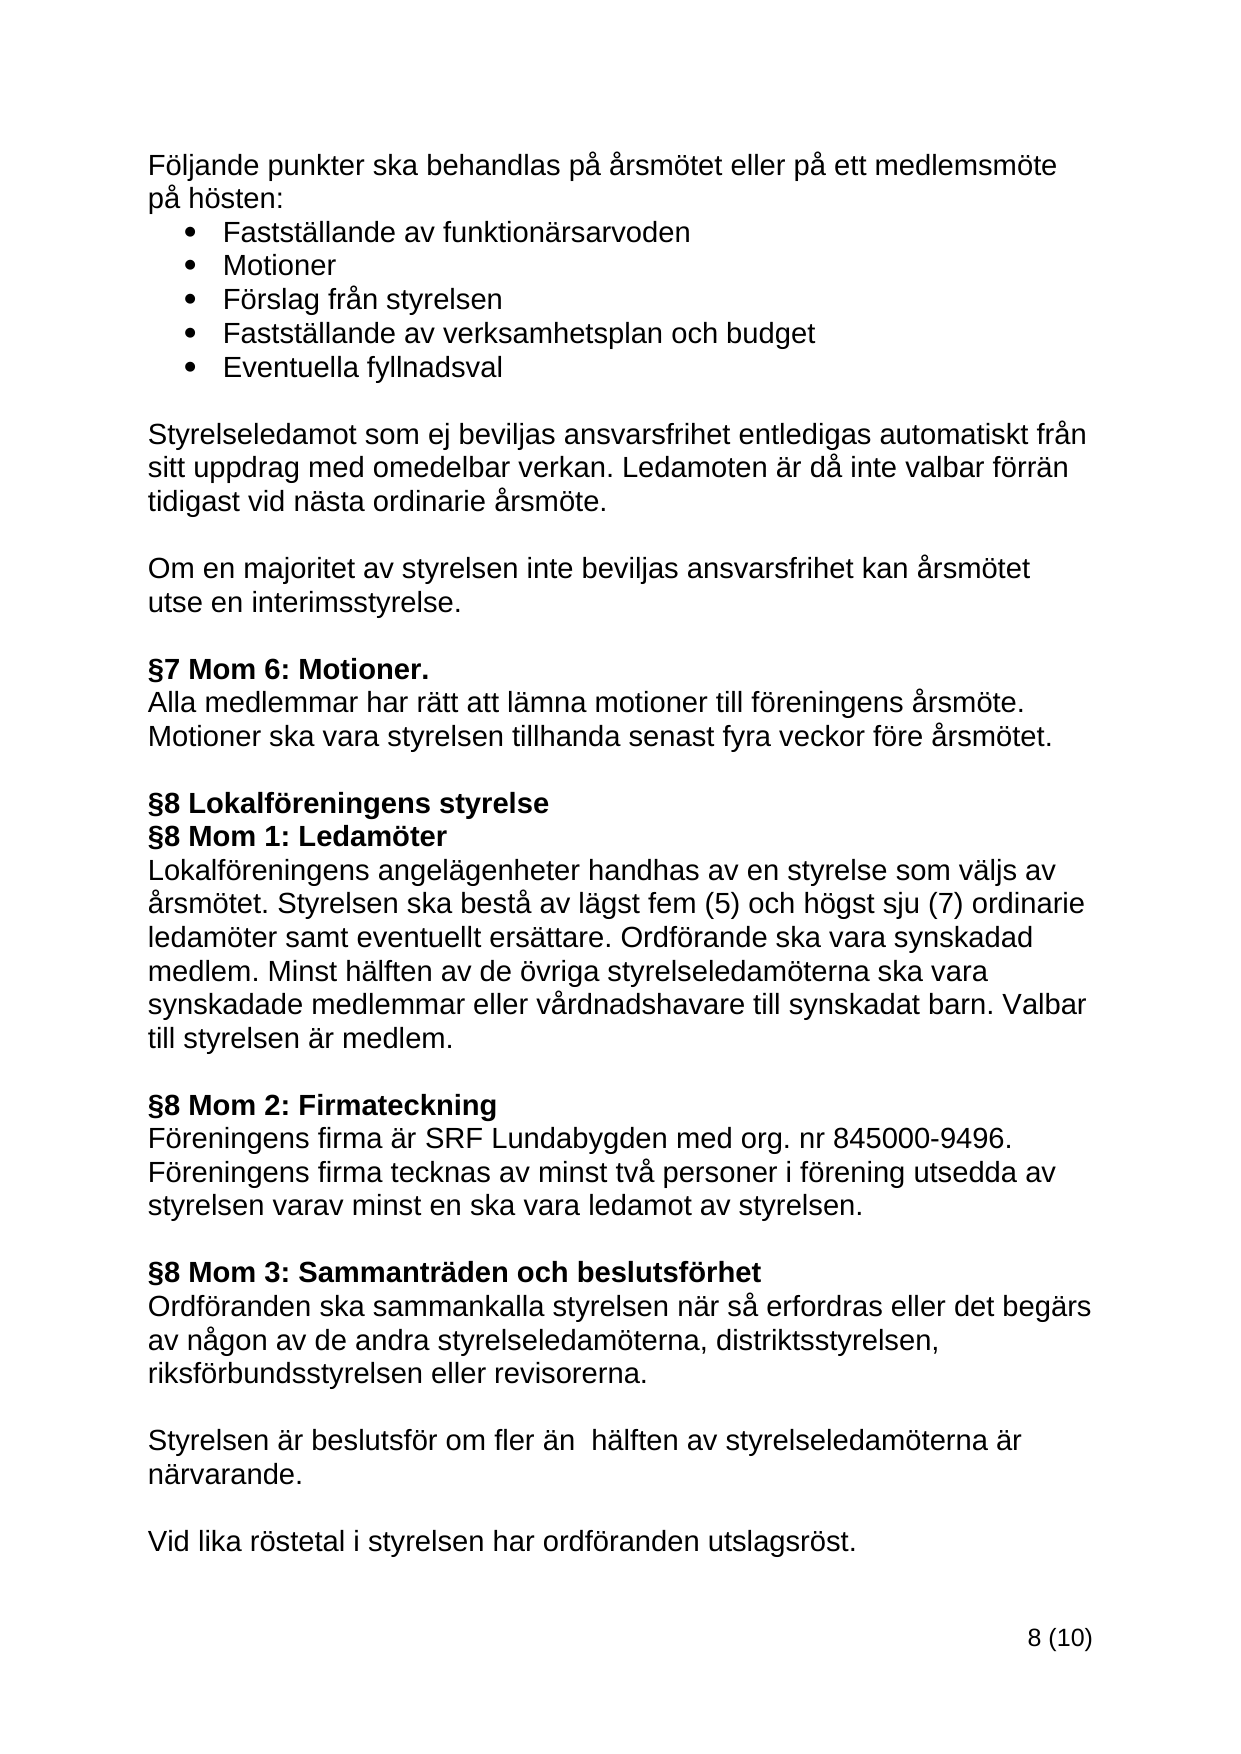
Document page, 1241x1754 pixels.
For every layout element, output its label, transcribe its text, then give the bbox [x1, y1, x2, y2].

text §8 Mom 2: Firmateckning [148, 1088, 1093, 1121]
text Föreningens firma är SRF Lundabygden med org. nr 845000-9496. Föreningens firma tecknas av minst två personer i förening utsedda av styrelsen varav minst en ska vara ledamot av styrelsen. [148, 1121, 1093, 1222]
text Om en majoritet av styrelsen inte beviljas ansvarsfrihet kan årsmötet utse en interimsstyrelse. [148, 551, 1093, 618]
text §8 Mom 3: Sammanträden och beslutsförhet [148, 1256, 1093, 1289]
text §8 Lokalföreningens styrelse [148, 786, 1093, 819]
text Ordföranden ska sammankalla styrelsen när så erfordras eller det begärs av någon av de andra styrelseledamöterna, distriktsstyrelsen, riksförbundsstyrelsen eller revisorerna. [148, 1289, 1093, 1390]
text Alla medlemmar har rätt att lämna motioner till föreningens årsmöte. Motioner ska vara styrelsen tillhanda senast fyra veckor före årsmötet. [148, 685, 1093, 752]
text Vid lika röstetal i styrelsen har ordföranden utslagsröst. [148, 1524, 1093, 1557]
text Lokalföreningens angelägenheter handhas av en styrelse som väljs av årsmötet. Styrelsen ska bestå av lägst fem (5) och högst sju (7) ordinarie ledamöter samt eventuellt ersättare. Ordförande ska vara synskadad medlem. Minst hälften av de övriga styrelseledamöterna ska vara synskadade medlemmar eller vårdnadshavare till synskadat barn. Valbar till styrelsen är medlem. [148, 853, 1093, 1054]
text §7 Mom 6: Motioner. [148, 652, 1093, 685]
text §8 Mom 1: Ledamöter [148, 819, 1093, 853]
text Styrelseledamot som ej beviljas ansvarsfrihet entledigas automatiskt från sitt uppdrag med omedelbar verkan. Ledamoten är då inte valbar förrän tidigast vid nästa ordinarie årsmöte. [148, 417, 1093, 518]
list Fastställande av funktionärsarvoden [185, 215, 1093, 248]
list Eventuella fyllnadsval [185, 350, 1093, 383]
list Fastställande av verksamhetsplan och budget [185, 316, 1093, 350]
list Motioner [185, 248, 1093, 282]
text Styrelsen är beslutsför om fler än hälften av styrelseledamöterna är närvarande. [148, 1423, 1093, 1490]
text Följande punkter ska behandlas på årsmötet eller på ett medlemsmöte på hösten: [148, 148, 1093, 215]
list Förslag från styrelsen [185, 282, 1093, 316]
